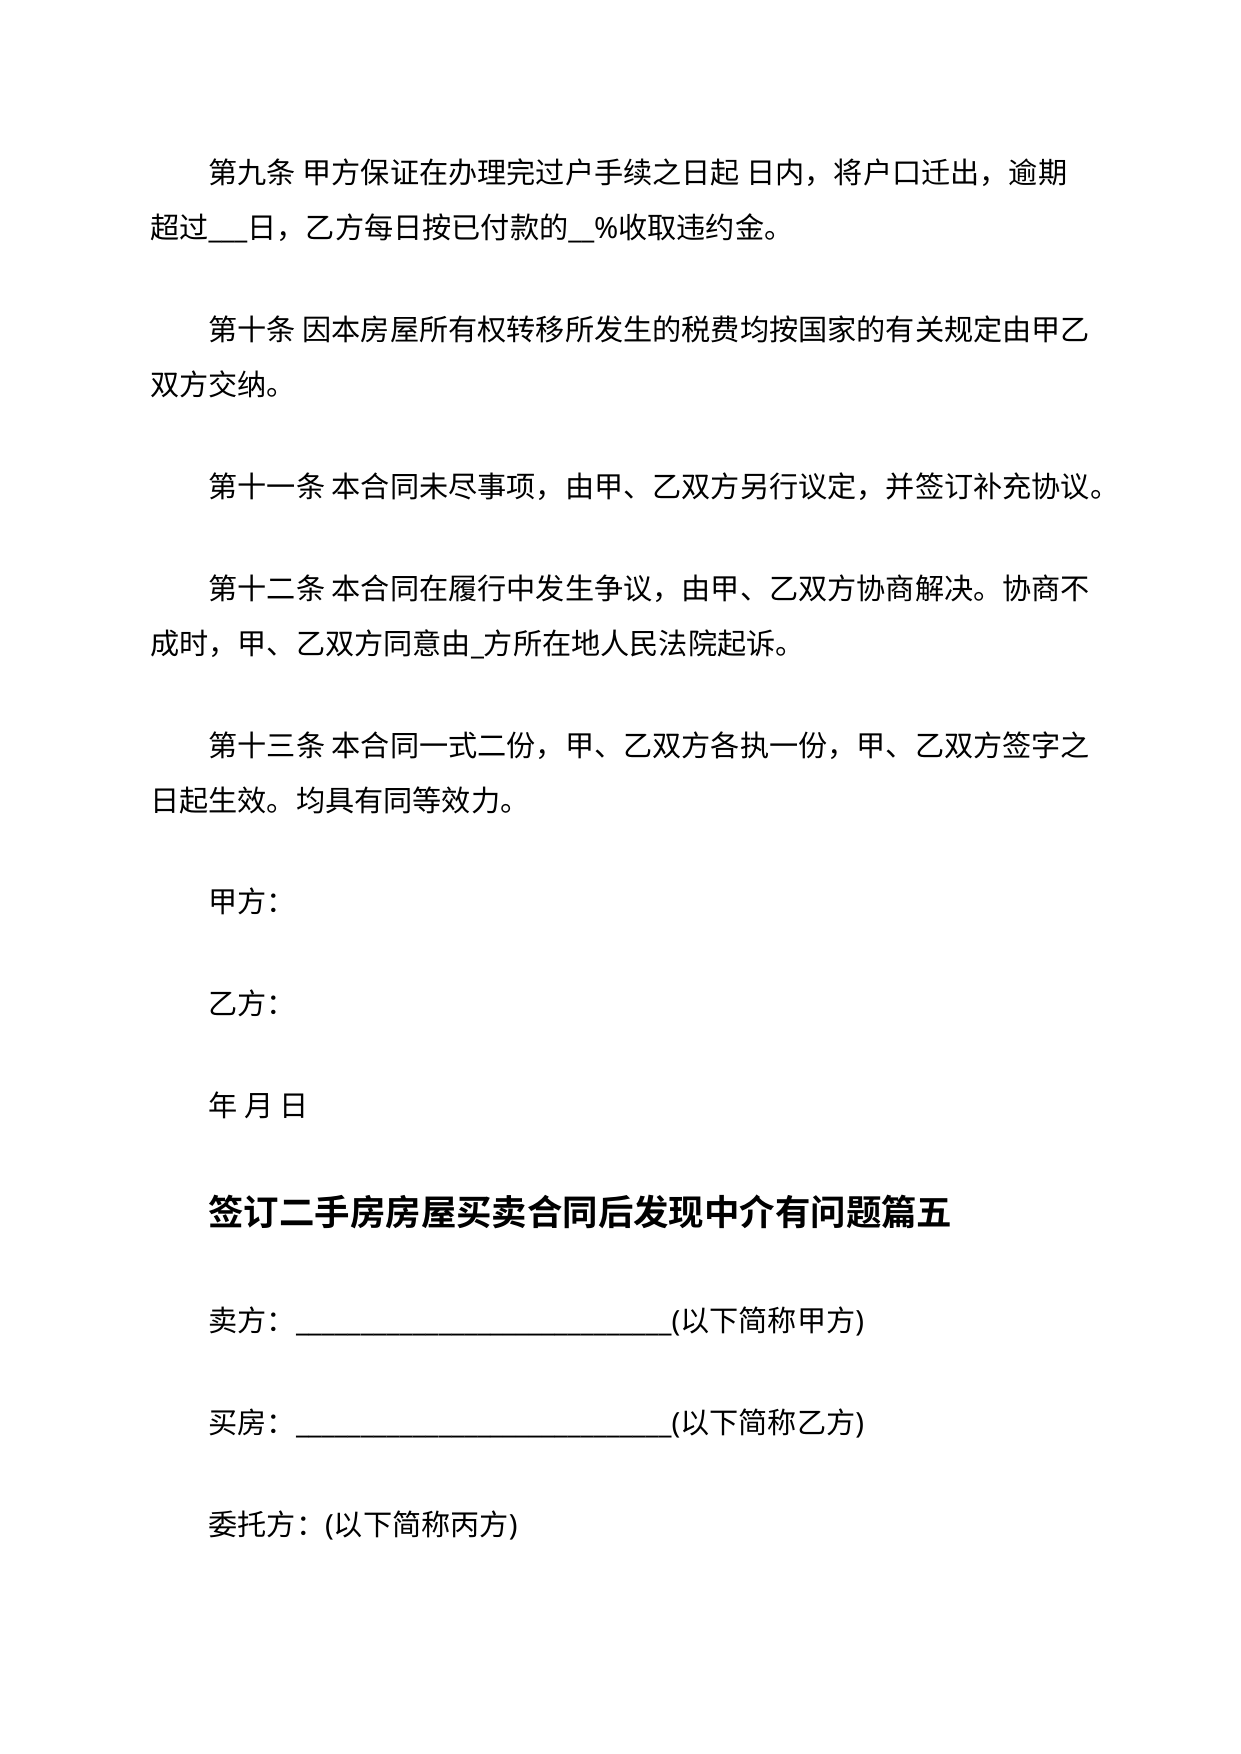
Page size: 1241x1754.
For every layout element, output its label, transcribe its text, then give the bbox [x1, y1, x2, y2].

text 第九条 甲方保证在办理完过户手续之日起 日内，将户口迁出，逾期超过___日，乙方每日按已付款的__%收取违约金。 [150, 150, 1090, 247]
text 第十一条 本合同未尽事项，由甲、乙双方另行议定，并签订补充协议。 [150, 463, 1090, 506]
text 委托方：(以下简称丙方) [150, 1502, 1090, 1544]
text 乙方： [150, 981, 1090, 1023]
text 年 月 日 [150, 1082, 1090, 1125]
text 卖方：_____________________________(以下简称甲方) [150, 1298, 1090, 1340]
text 第十二条 本合同在履行中发生争议，由甲、乙双方协商解决。协商不成时，甲、乙双方同意由_方所在地人民法院起诉。 [150, 565, 1090, 663]
text 签订二手房房屋买卖合同后发现中介有问题篇五 [150, 1184, 1090, 1235]
text 甲方： [150, 879, 1090, 921]
text 第十条 因本房屋所有权转移所发生的税费均按国家的有关规定由甲乙双方交纳。 [150, 307, 1090, 404]
text 买房：_____________________________(以下简称乙方) [150, 1399, 1090, 1442]
text 第十三条 本合同一式二份，甲、乙双方各执一份，甲、乙双方签字之日起生效。均具有同等效力。 [150, 722, 1090, 819]
